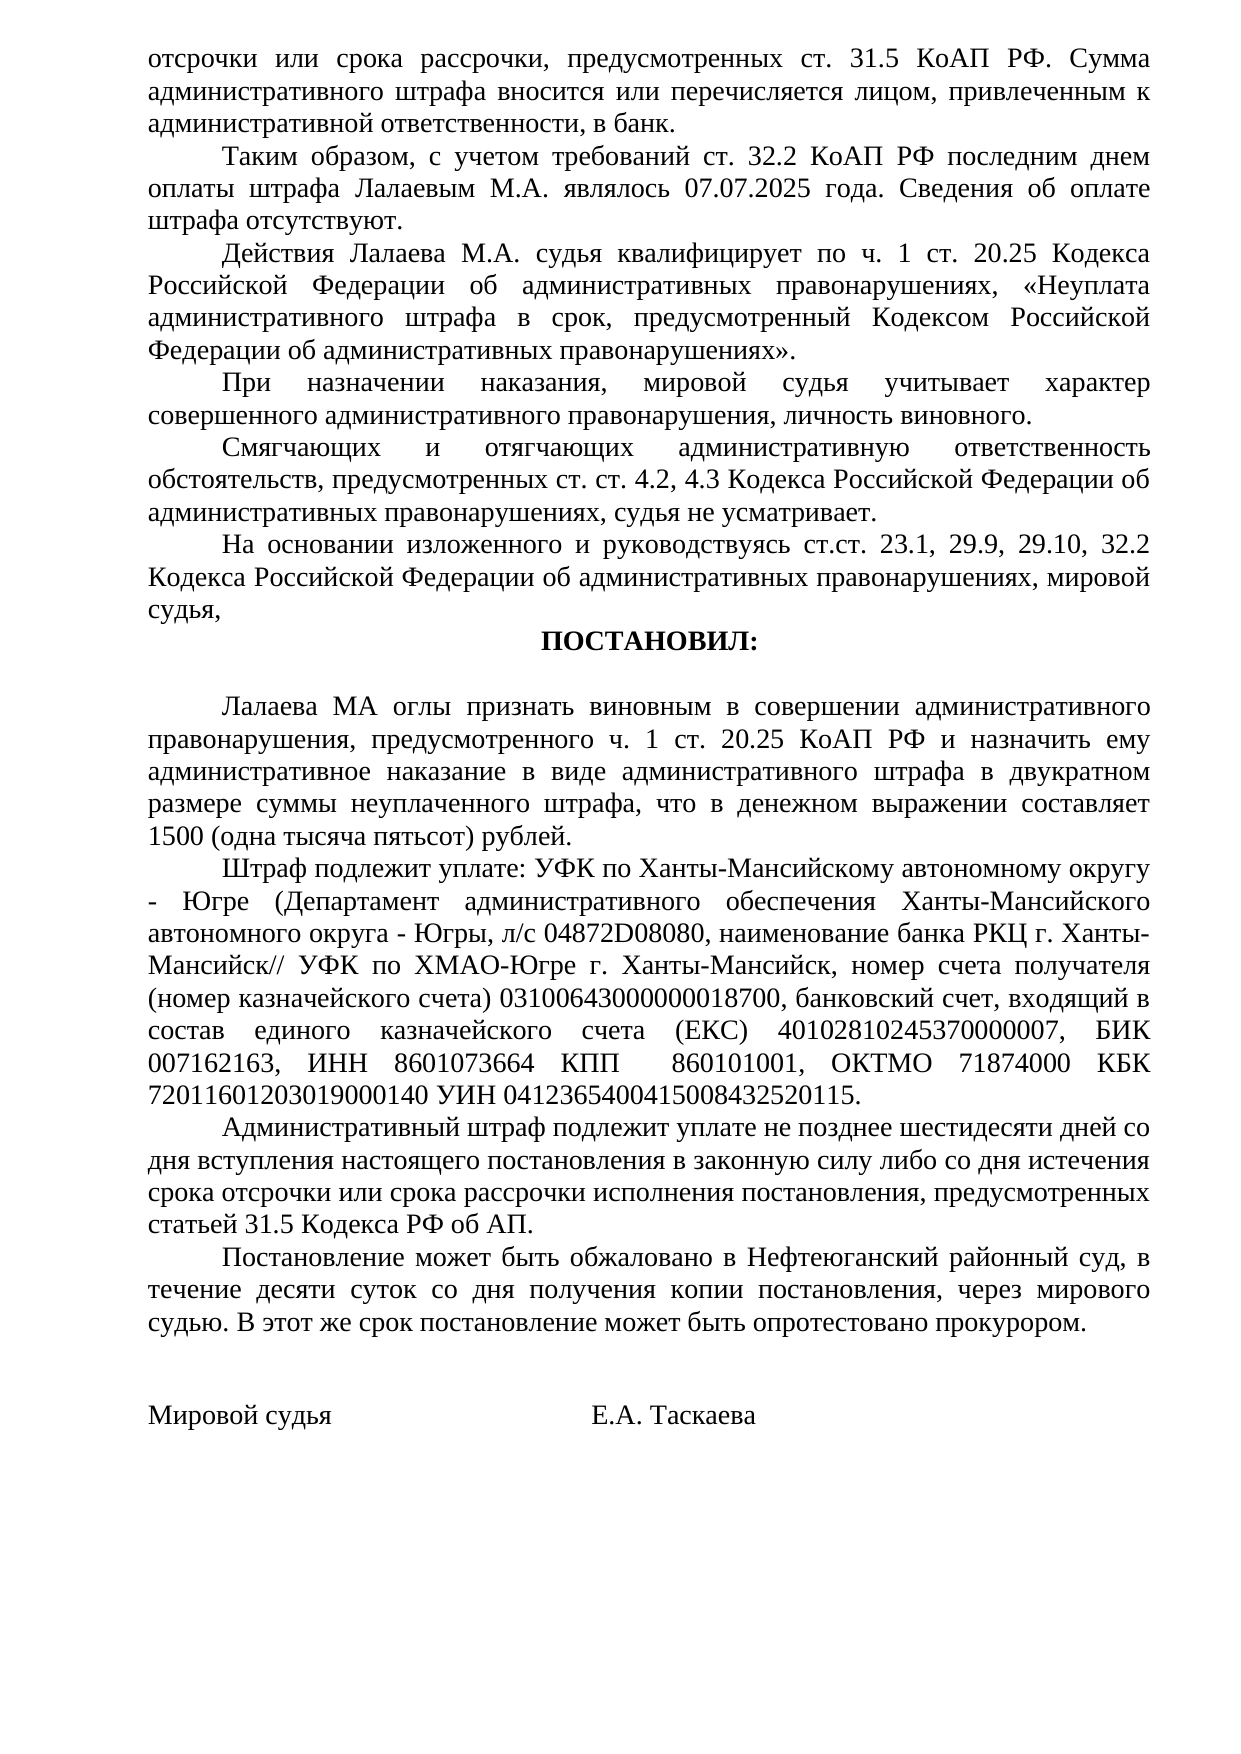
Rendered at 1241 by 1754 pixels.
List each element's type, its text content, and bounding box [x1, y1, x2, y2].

text При назначении наказания, мировой судья учитывает характер совершенного административного правонарушения, личность виновного. [148, 365, 1152, 430]
text Постановление может быть обжаловано в Нефтеюганский районный суд, в течение десяти суток со дня получения копии постановления, через мирового судью. В этот же срок постановление может быть опротестовано прокурором. [148, 1240, 1152, 1337]
text Действия Лалаева М.А. судья квалифицирует по ч. 1 ст. 20.25 Кодекса Российской Федерации об административных правонарушениях, «Неуплата административного штрафа в срок, предусмотренный Кодексом Российской Федерации об административных правонарушениях». [148, 236, 1152, 365]
text Таким образом, с учетом требований ст. 32.2 КоАП РФ последним днем оплаты штрафа Лалаевым М.А. являлось 07.07.2025 года. Сведения об оплате штрафа отсутствуют. [148, 138, 1152, 236]
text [148, 41, 1152, 138]
text Лалаева МА оглы признать виновным в совершении административного правонарушения, предусмотренного ч. 1 ст. 20.25 КоАП РФ и назначить ему административное наказание в виде административного штрафа в двукратном размере суммы неуплаченного штрафа, что в денежном выражении составляет 1500 (одна тысяча пятьсот) рублей. [148, 689, 1152, 851]
text На основании изложенного и руководствуясь ст.ст. 23.1, 29.9, 29.10, 32.2 Кодекса Российской Федерации об административных правонарушениях, мировой судья, [148, 527, 1152, 624]
text Смягчающих и отягчающих административную ответственность обстоятельств, предусмотренных ст. ст. 4.2, 4.3 Кодекса Российской Федерации об административных правонарушениях, судья не усматривает. [148, 430, 1152, 527]
text Административный штраф подлежит уплате не позднее шестидесяти дней со дня вступления настоящего постановления в законную силу либо со дня истечения срока отсрочки или срока рассрочки исполнения постановления, предусмотренных статьей 31.5 Кодекса РФ об АП. [148, 1110, 1152, 1240]
text Мировой судья Е.А. Таскаева [148, 1398, 1152, 1431]
text ПОСТАНОВИЛ: [148, 624, 1152, 657]
text Штраф подлежит уплате: УФК по Ханты-Мансийскому автономному округу - Югре (Департамент административного обеспечения Ханты-Мансийского автономного округа - Югры, л/с 04872D08080, наименование банка РКЦ г. Ханты-Мансийск// УФК по ХМАО-Югре г. Ханты-Мансийск, номер счета получателя (номер казначейского счета) 03100643000000018700, банковский счет, входящий в состав единого казначейского счета (ЕКС) 40102810245370000007, БИК 007162163, ИНН 8601073664 КПП 860101001, ОКТМО 71874000 КБК 72011601203019000140 УИН 0412365400415008432520115. [148, 851, 1152, 1110]
